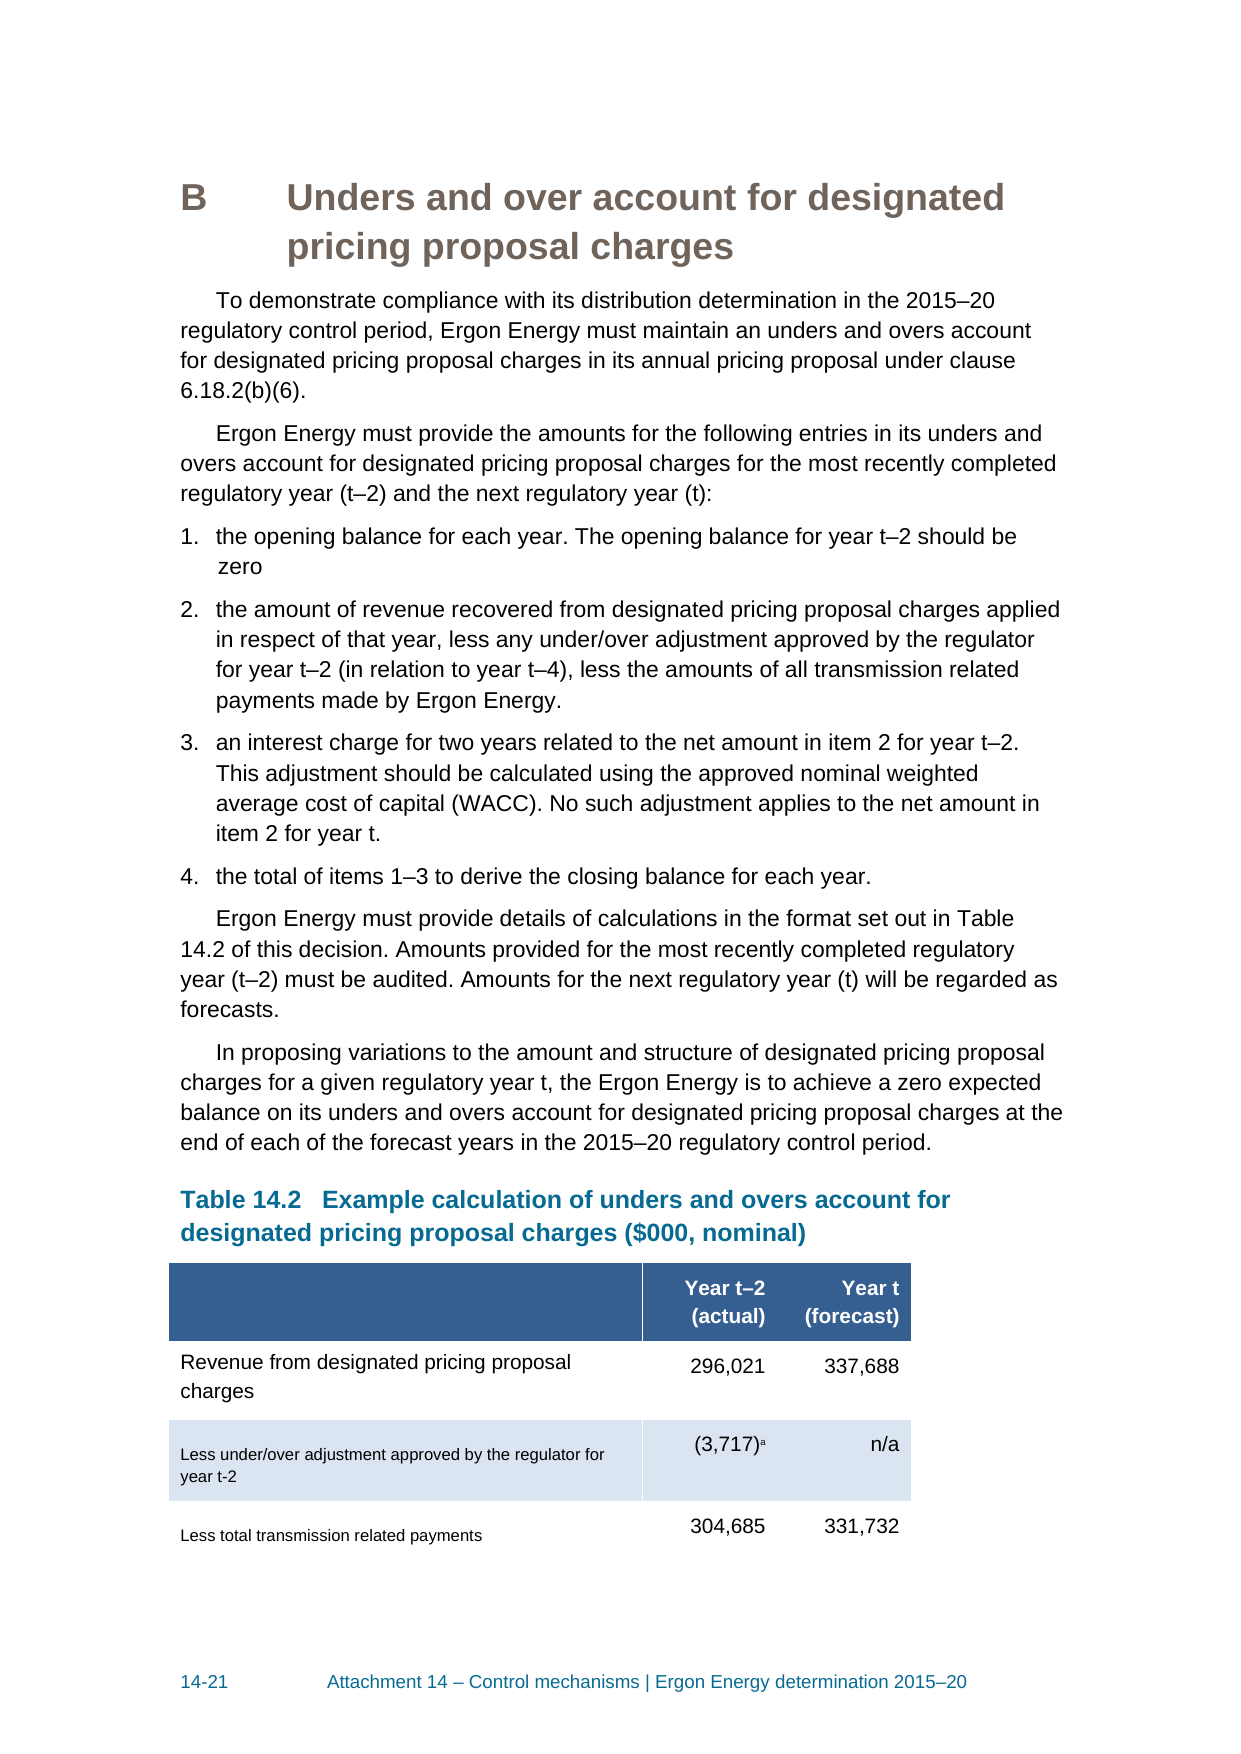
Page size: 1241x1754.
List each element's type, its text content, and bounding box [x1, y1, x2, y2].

table_header [169, 1263, 642, 1341]
picture [570, 1674, 574, 1688]
picture [723, 1678, 727, 1688]
picture [615, 1678, 619, 1688]
list an interest charge for two years related to the net amount in item 2 for year t–2. This adjustment should be calculated using the approved nominal weighted average cost of capital (WACC). No such adjustment applies to the net amount in item 2 for year t. [180, 729, 1063, 846]
table_cell n/a [777, 1420, 911, 1501]
table_cell 337,688 [777, 1341, 911, 1420]
picture [695, 1678, 699, 1688]
picture [591, 1678, 595, 1688]
table_cell 304,685 [643, 1501, 777, 1561]
table_cell 296,021 [643, 1341, 777, 1420]
list To demonstrate compliance with its distribution determination in the 2015–20 regulatory control period, Ergon Energy must maintain an unders and overs account for designated pricing proposal charges in its annual pricing proposal under clause 6.18.2(b)(6). [180, 287, 1063, 404]
picture [493, 1678, 497, 1688]
list the amount of revenue recovered from designated pricing proposal charges applied in respect of that year, less any under/over adjustment approved by the regulator for year t–2 (in relation to year t–4), less the amounts of all transmission related payments made by Ergon Energy. [180, 596, 1063, 713]
table_cell Less total transmission related payments [169, 1501, 642, 1561]
table_cell Less under/over adjustment approved by the regulator for year t-2 [169, 1420, 642, 1501]
list Ergon Energy must provide details of calculations in the format set out in table 14.2 of this decision. Amounts provided for the most recently completed regulatory year (t–2) must be audited. Amounts for the next regulatory year (t) will be regarded as forecasts. [180, 905, 1063, 1022]
picture [818, 1678, 822, 1688]
table_header Year t–2 (actual) [643, 1263, 777, 1341]
list In proposing variations to the amount and structure of designated pricing proposal charges for a given regulatory year t, the Ergon Energy is to achieve a zero expected balance on its unders and overs account for designated pricing proposal charges at the end of each of the forecast years in the 2015–20 regulatory control period. [180, 1039, 1063, 1156]
list the opening balance for each year. The opening balance for year t–2 should be zero [180, 523, 1063, 580]
list Ergon Energy must provide the amounts for the following entries in its unders and overs account for designated pricing proposal charges for the most recently completed regulatory year (t–2) and the next regulatory year (t): [180, 420, 1063, 507]
table_cell (3,717)a [643, 1420, 777, 1501]
subtitle Unders and over account for designated pricing proposal charges [180, 175, 1063, 268]
list the total of items 1–3 to derive the closing balance for each year. [180, 863, 1063, 889]
table_cell Revenue from designated pricing proposal charges [169, 1341, 642, 1420]
table_header Year t (forecast) [777, 1263, 911, 1341]
table_cell 331,732 [777, 1501, 911, 1561]
